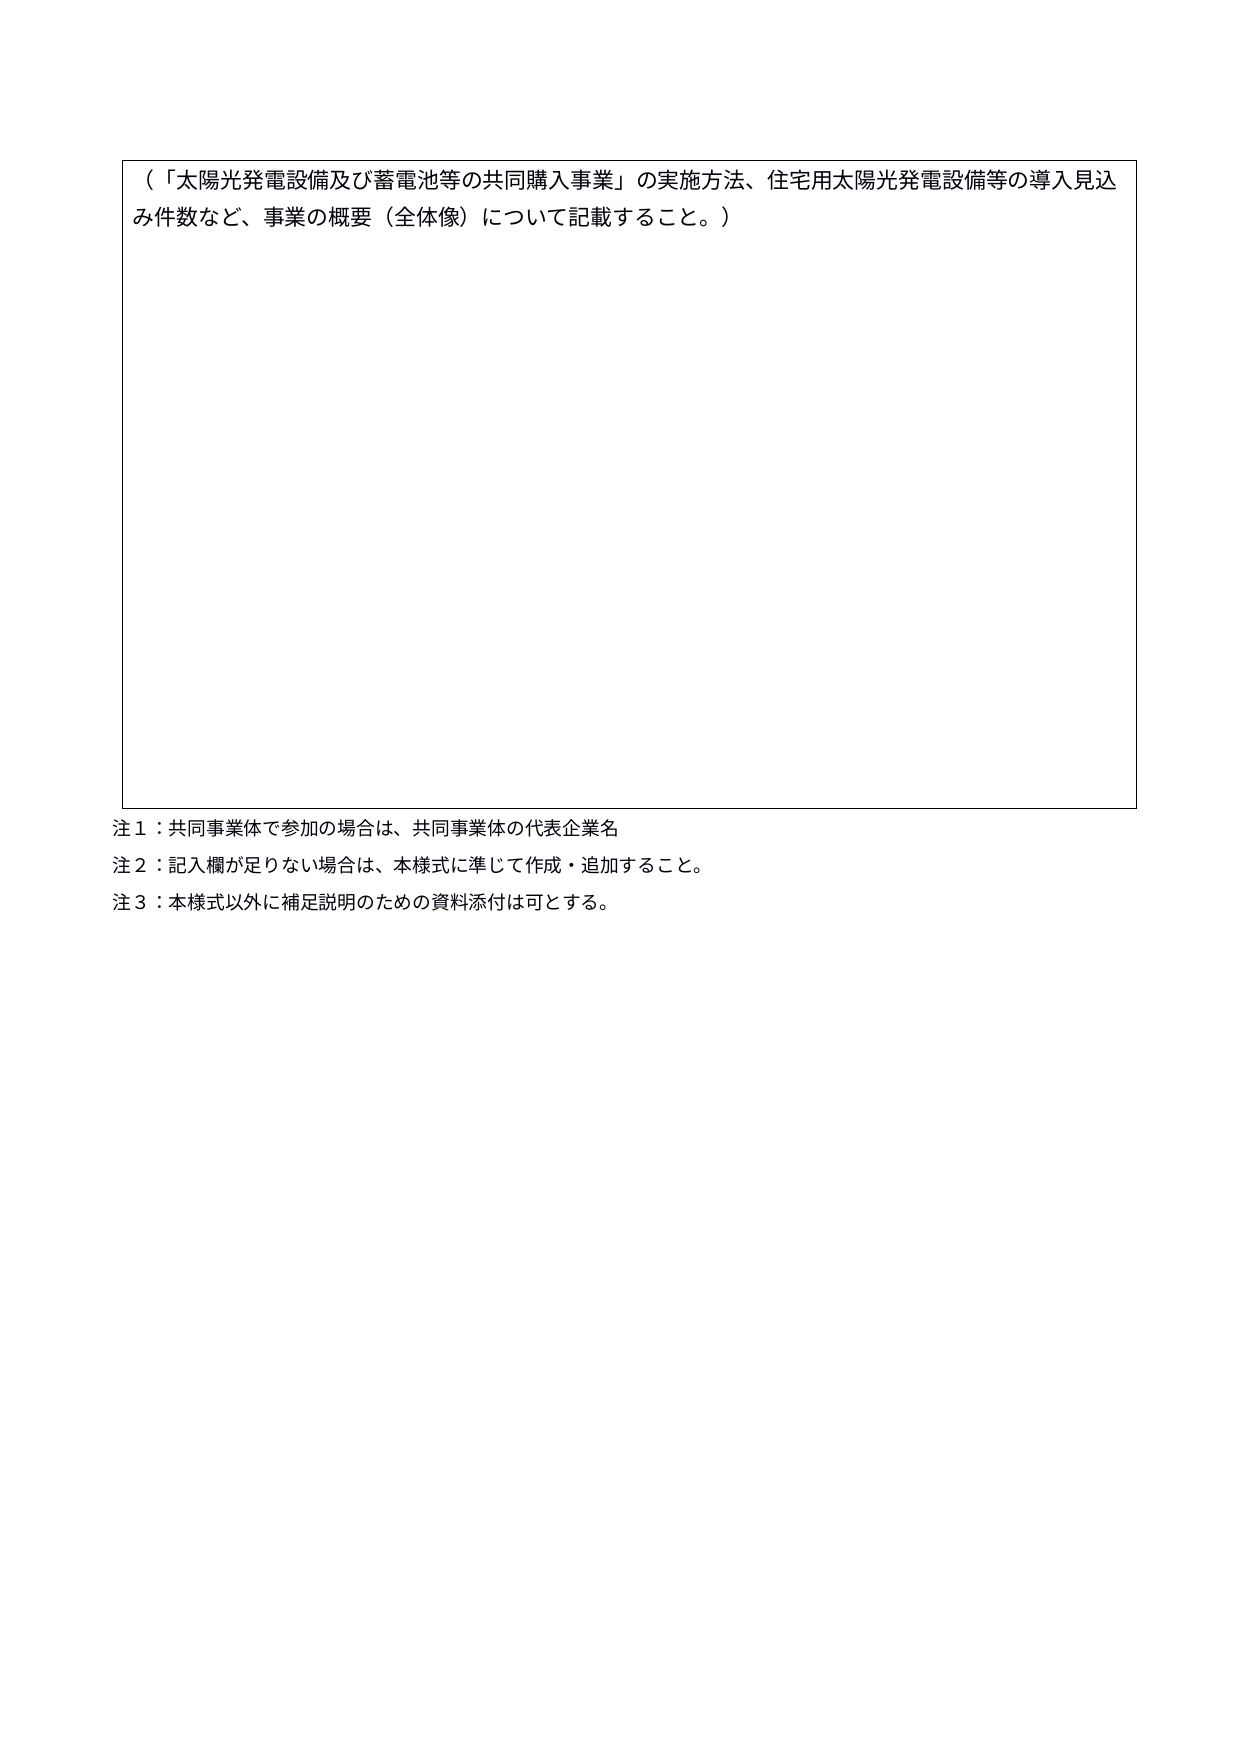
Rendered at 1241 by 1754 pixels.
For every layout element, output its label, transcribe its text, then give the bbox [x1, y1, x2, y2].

text 注１：共同事業体で参加の場合は、共同事業体の代表企業名 [112, 809, 1128, 846]
text 注３：本様式以外に補足説明のための資料添付は可とする。 [112, 883, 1128, 919]
text 注２：記入欄が足りない場合は、本様式に準じて作成・追加すること。 [112, 846, 1128, 883]
table_header （「太陽光発電設備及び蓄電池等の共同購入事業」の実施方法、住宅用太陽光発電設備等の導入見込み件数など、事業の概要（全体像）について記載すること。） [123, 161, 1136, 808]
